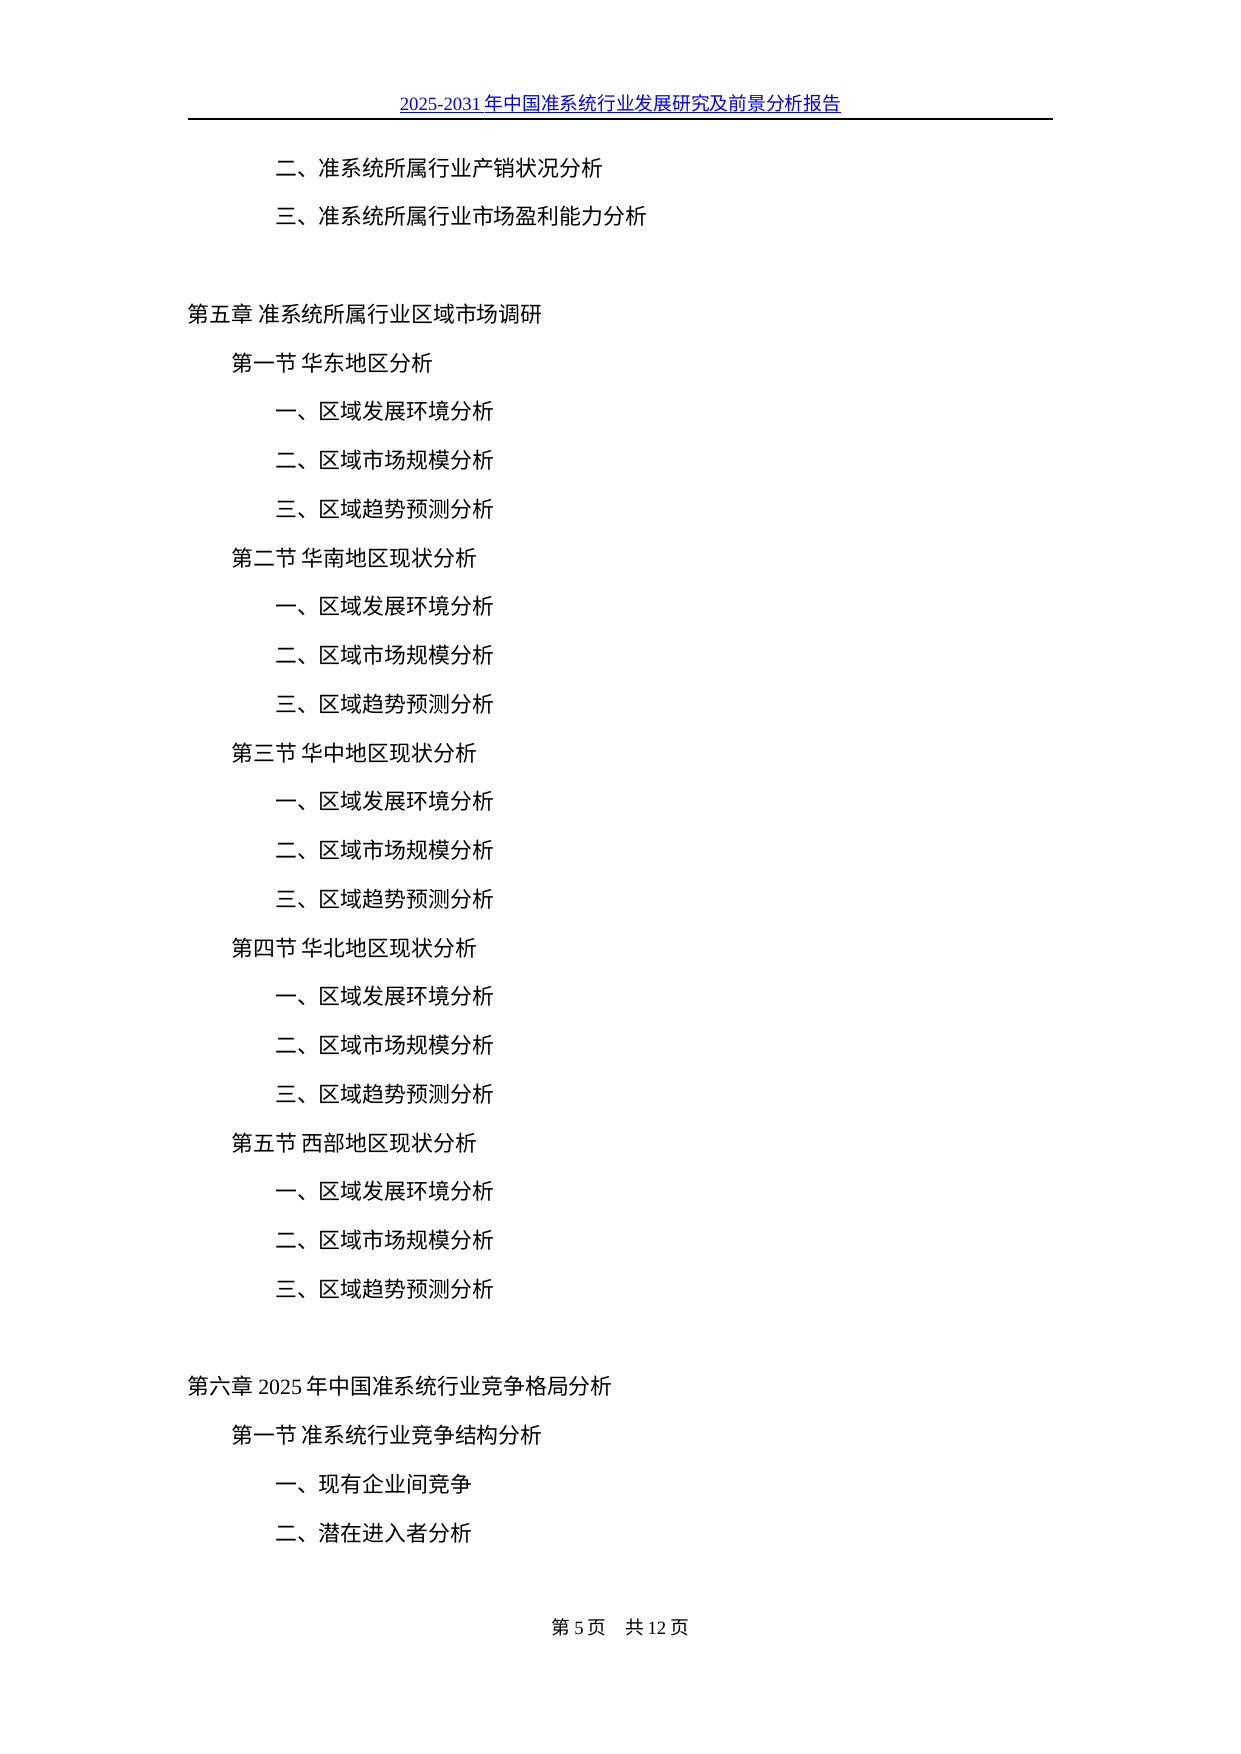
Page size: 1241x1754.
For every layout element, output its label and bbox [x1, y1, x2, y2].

text [187, 150, 1053, 1548]
